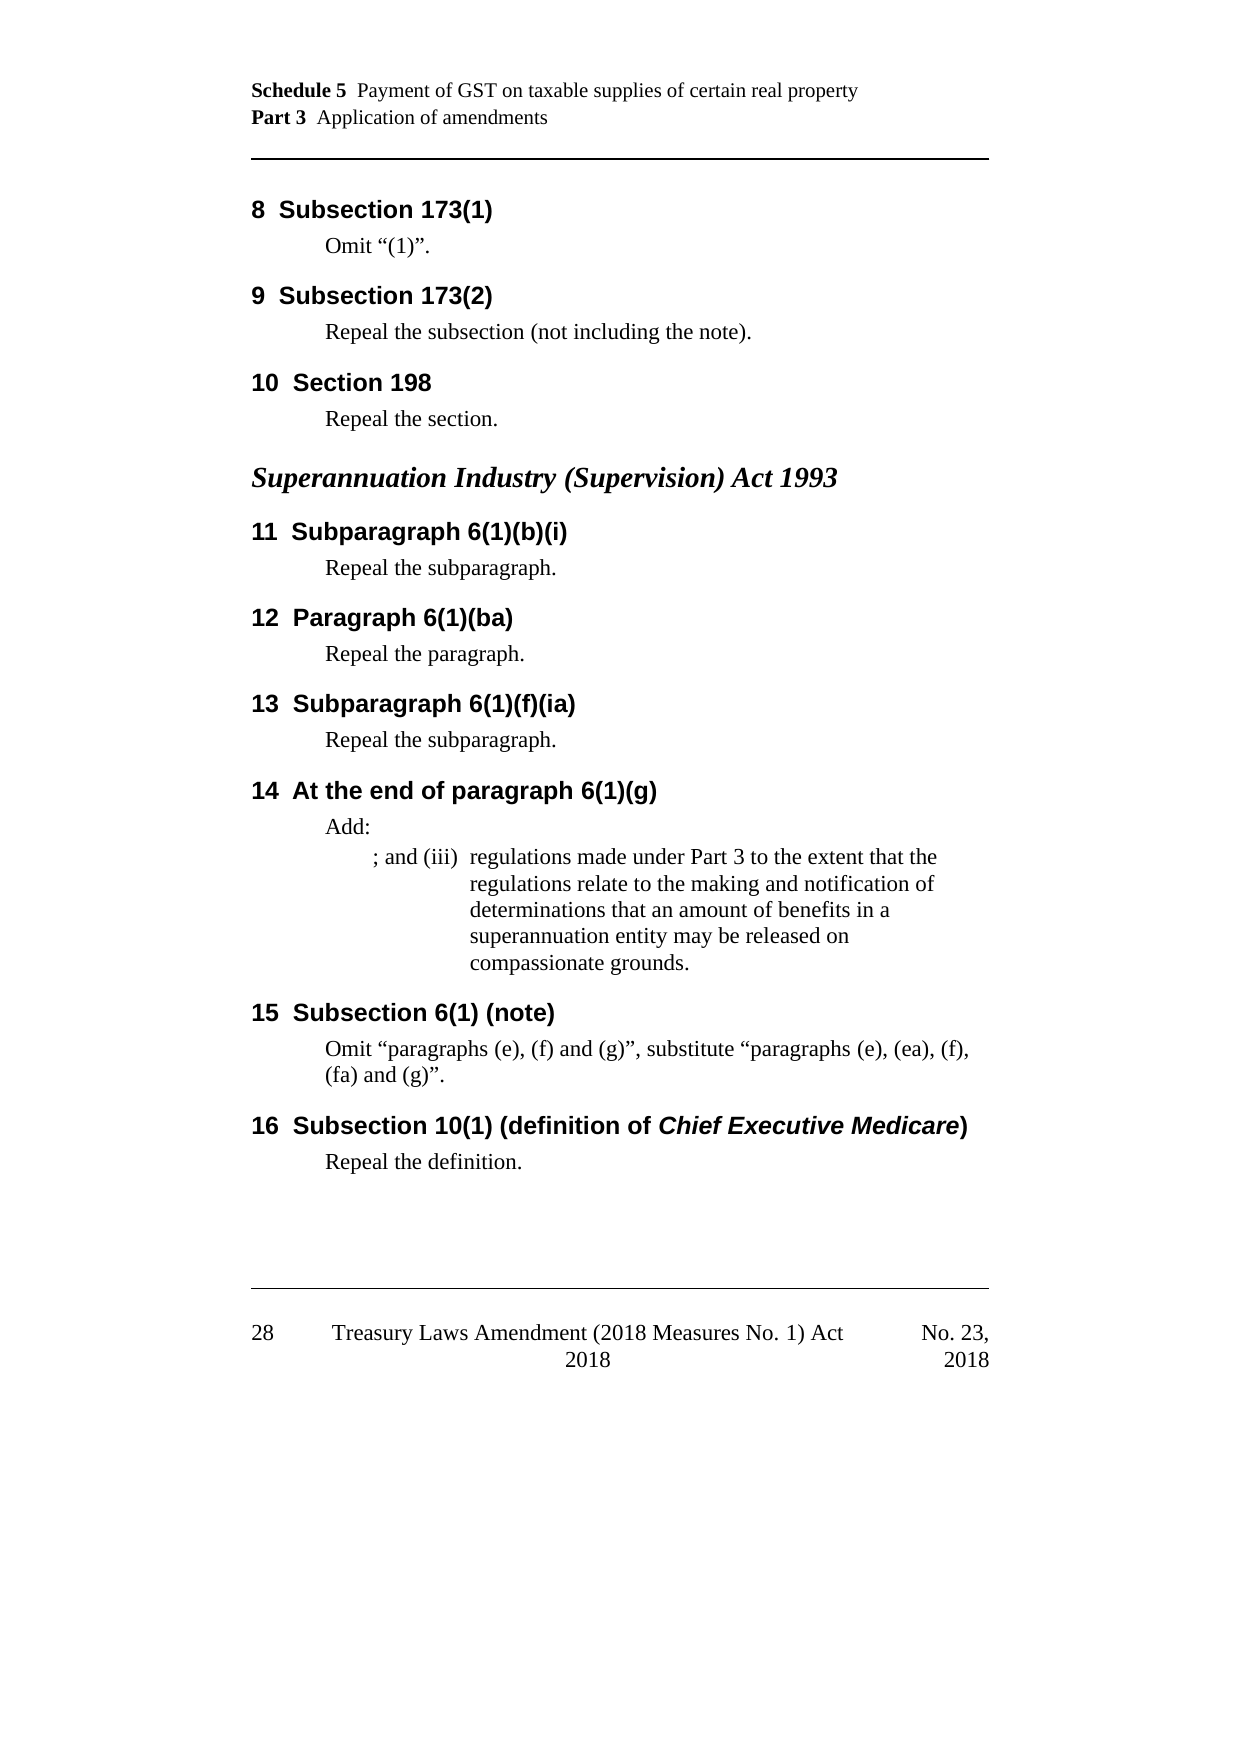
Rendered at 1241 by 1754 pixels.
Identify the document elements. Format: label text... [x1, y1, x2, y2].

text 14 At the end of paragraph 6(1)(g) [251, 776, 989, 804]
text 15 Subsection 6(1) (note) [251, 998, 989, 1027]
text ; and (iii) regulations made under Part 3 to the extent that the regulations relate to the making and notification of determinations that an amount of benefits in a superannuation entity may be released on compassionate grounds. [251, 843, 989, 975]
text 10 Section 198 [251, 368, 989, 396]
text 13 Subparagraph 6(1)(f)(ia) [251, 689, 989, 718]
text Repeal the section. [325, 405, 989, 431]
text 12 Paragraph 6(1)(ba) [251, 603, 989, 632]
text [325, 318, 989, 345]
text 8 Subsection 173(1) [251, 195, 989, 224]
text 9 Subsection 173(2) [251, 281, 989, 310]
text Omit “paragraphs (e), (f) and (g)”, substitute “paragraphs (e), (ea), (f), (fa) and (g)”. [325, 1035, 989, 1088]
text Repeal the paragraph. [325, 640, 989, 666]
text Repeal the subparagraph. [325, 554, 989, 580]
text Repeal the subparagraph. [325, 726, 989, 753]
text Add: [325, 813, 989, 839]
text Repeal the definition. [325, 1148, 989, 1174]
text 16 Subsection 10(1) (definition of Chief Executive Medicare) [251, 1111, 989, 1139]
text Superannuation Industry (Supervision) Act 1993 [251, 460, 989, 494]
text Omit “(1)”. [325, 232, 989, 258]
text 11 Subparagraph 6(1)(b)(i) [251, 517, 989, 545]
